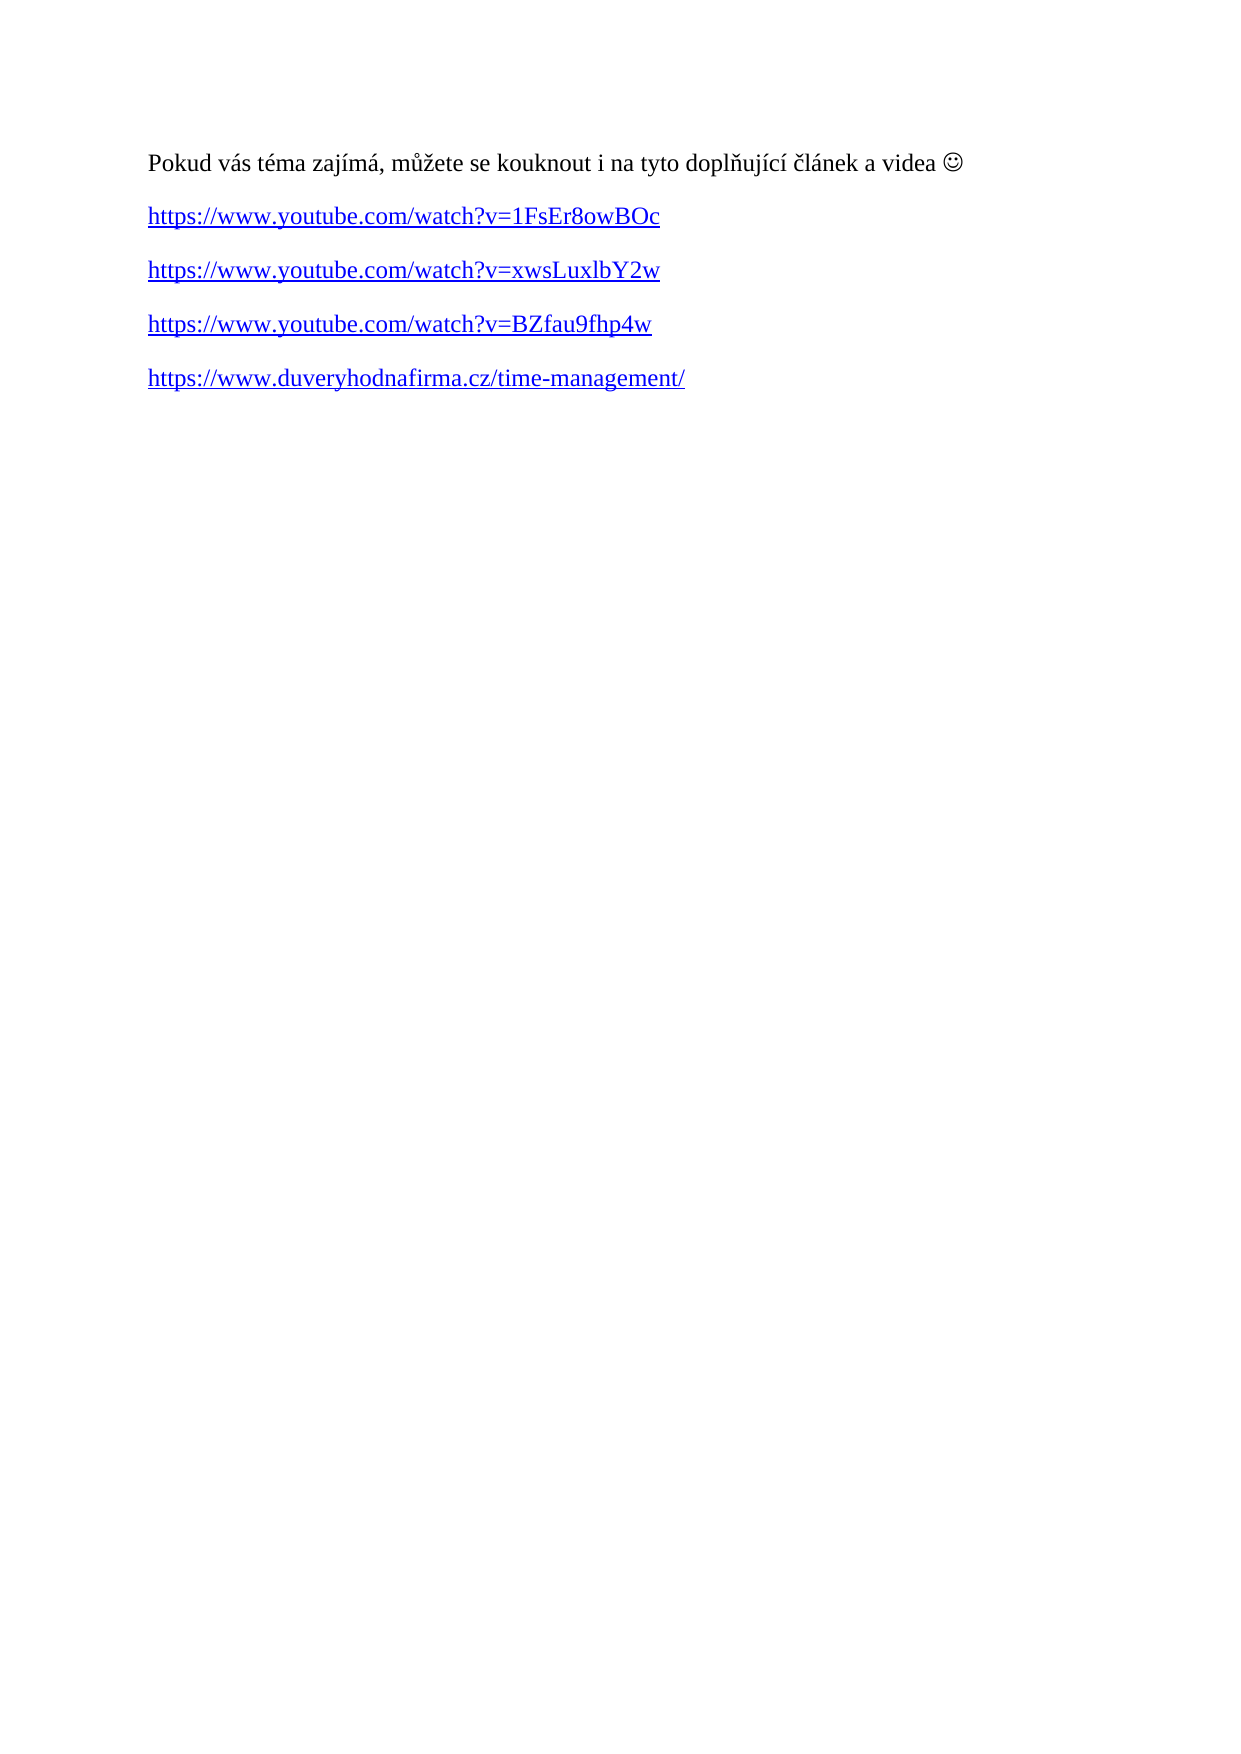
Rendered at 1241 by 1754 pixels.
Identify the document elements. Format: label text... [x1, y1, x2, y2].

text https://www.youtube.com/watch?v=1FsEr8owBOc [148, 201, 1093, 230]
text https://www.youtube.com/watch?v=xwsLuxlbY2w [148, 255, 1093, 284]
text Pokud vás téma zajímá, můžete se kouknout i na tyto doplňující článek a videa [148, 148, 1093, 176]
text https://www.duveryhodnafirma.cz/time-management/ [148, 363, 1093, 392]
text https://www.youtube.com/watch?v=BZfau9fhp4w [148, 309, 1093, 338]
